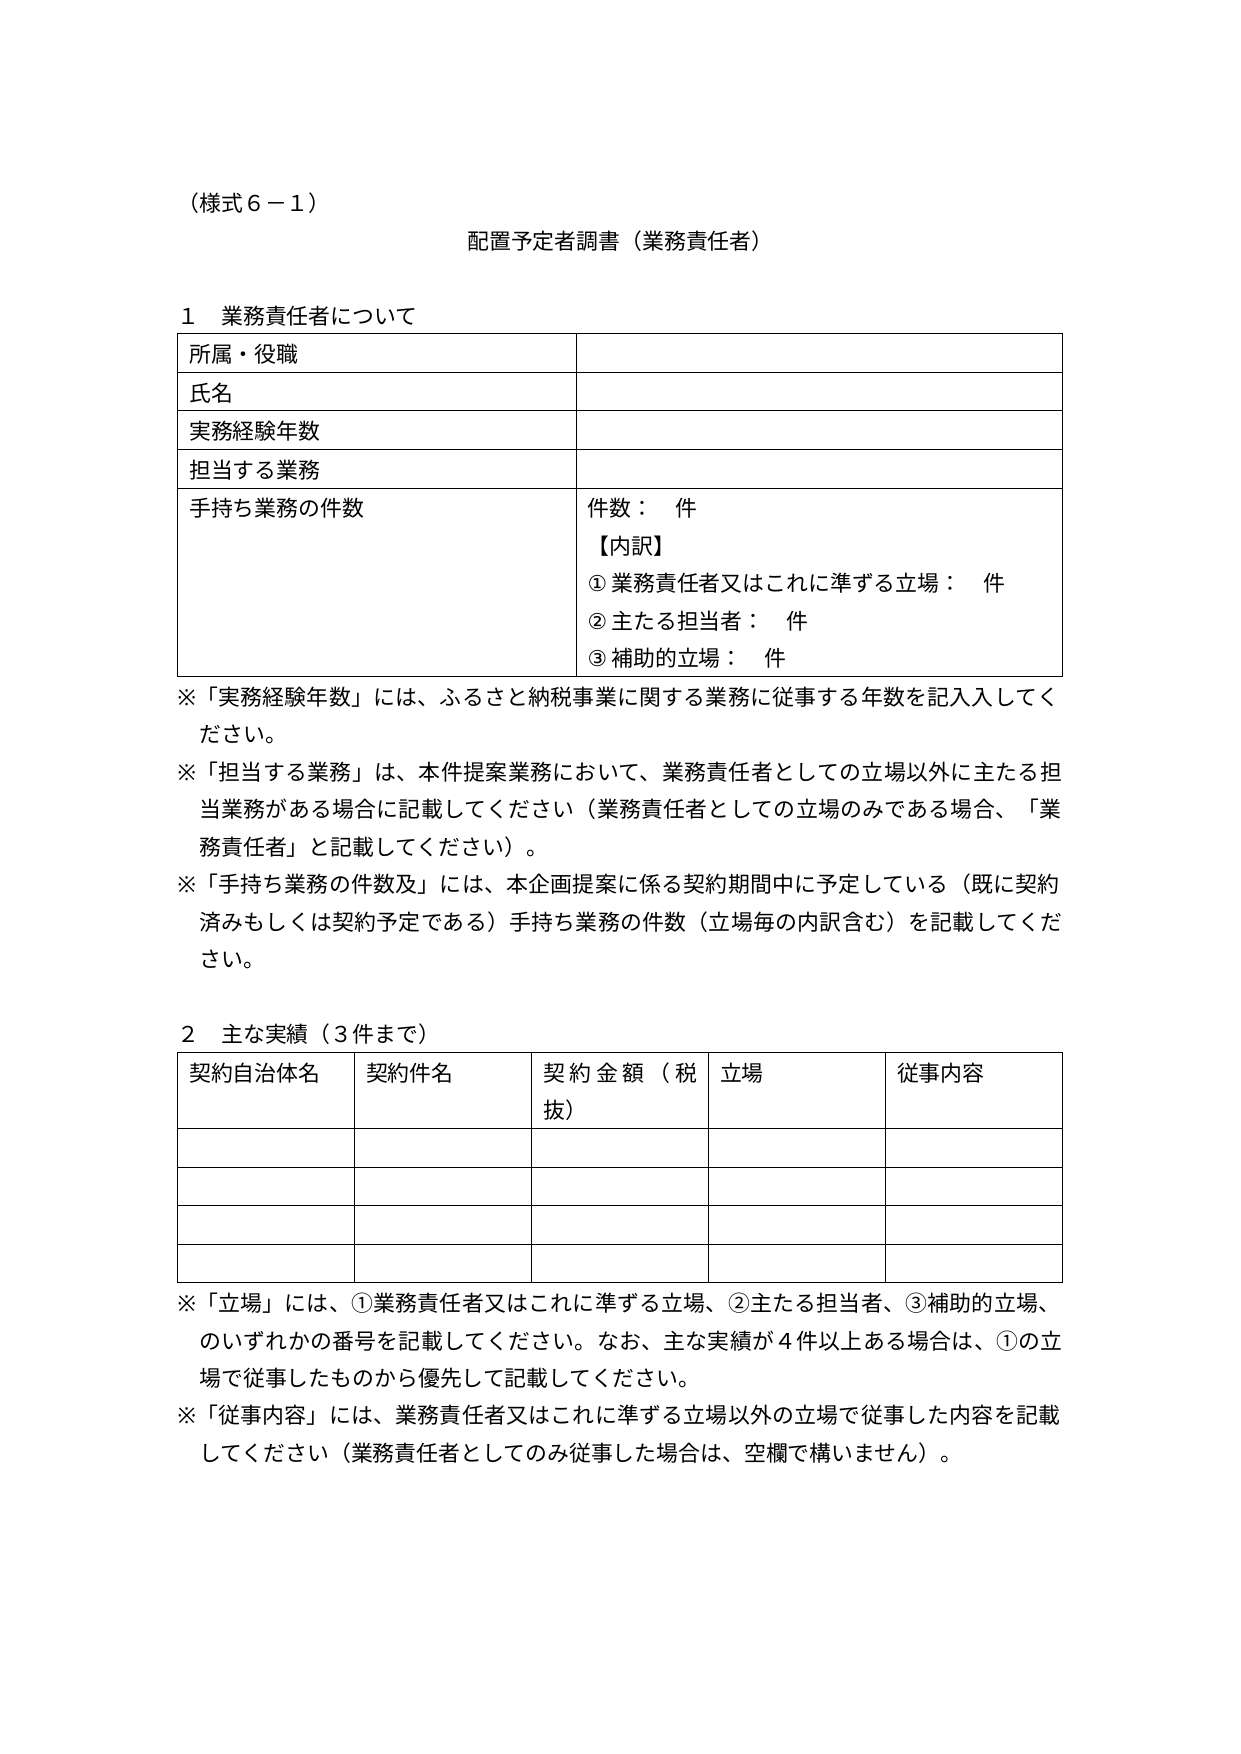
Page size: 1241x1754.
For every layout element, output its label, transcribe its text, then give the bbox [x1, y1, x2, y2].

table_cell 担当する業務 [178, 450, 576, 487]
table_cell [355, 1245, 531, 1282]
table_cell 氏名 [178, 373, 576, 410]
table_cell [178, 1245, 354, 1282]
table_header [577, 334, 1062, 372]
table_cell [577, 450, 1062, 487]
table_cell [532, 1129, 708, 1167]
table_cell [886, 1168, 1062, 1205]
table_cell 手持ち業務の件数 [178, 489, 576, 676]
table_cell [355, 1129, 531, 1167]
table_cell [532, 1168, 708, 1205]
table_cell [709, 1168, 885, 1205]
table_header 契約件名 [355, 1053, 531, 1128]
table_cell [355, 1206, 531, 1244]
text ※「立場」には、①業務責任者又はこれに準ずる立場、②主たる担当者、③補助的立場、のいずれかの番号を記載してください。なお、主な実績が４件以上ある場合は、①の立場で従事したものから優先して記載してください。 [177, 1283, 1063, 1396]
table_header 契約自治体名 [178, 1053, 354, 1128]
table_header 契約金額（税抜） [532, 1053, 708, 1128]
table_cell 実務経験年数 [178, 411, 576, 449]
text （様式６－１） [177, 183, 1063, 221]
text 配置予定者調書（業務責任者） [177, 221, 1063, 258]
table_cell [178, 1206, 354, 1244]
table_header 従事内容 [886, 1053, 1062, 1128]
table_cell [709, 1245, 885, 1282]
table_cell [532, 1206, 708, 1244]
table_header 所属・役職 [178, 334, 576, 372]
text ２ 主な実績（３件まで） [177, 1014, 1063, 1052]
table_cell [577, 373, 1062, 410]
table_cell [355, 1168, 531, 1205]
table_cell [886, 1206, 1062, 1244]
table_cell [886, 1129, 1062, 1167]
table_cell 件数： 件 【内訳】 ①業務責任者又はこれに準ずる立場： 件 ②主たる担当者： 件 ③補助的立場： 件 [577, 489, 1062, 676]
table_cell [709, 1206, 885, 1244]
text １ 業務責任者について [177, 296, 1063, 333]
text ※「担当する業務」は、本件提案業務において、業務責任者としての立場以外に主たる担当業務がある場合に記載してください（業務責任者としての立場のみである場合、「業務責任者」と記載してください）。 [177, 752, 1063, 864]
table_cell [886, 1245, 1062, 1282]
table_cell [709, 1129, 885, 1167]
text ※「手持ち業務の件数及」には、本企画提案に係る契約期間中に予定している（既に契約済みもしくは契約予定である）手持ち業務の件数（立場毎の内訳含む）を記載してください。 [177, 864, 1063, 977]
table_cell [577, 411, 1062, 449]
table_cell [532, 1245, 708, 1282]
table_cell [178, 1129, 354, 1167]
table_header 立場 [709, 1053, 885, 1128]
table_cell [178, 1168, 354, 1205]
text ※「従事内容」には、業務責任者又はこれに準ずる立場以外の立場で従事した内容を記載してください（業務責任者としてのみ従事した場合は、空欄で構いません）。 [177, 1396, 1063, 1471]
text ※「実務経験年数」には、ふるさと納税事業に関する業務に従事する年数を記入入してください。 [177, 677, 1063, 752]
